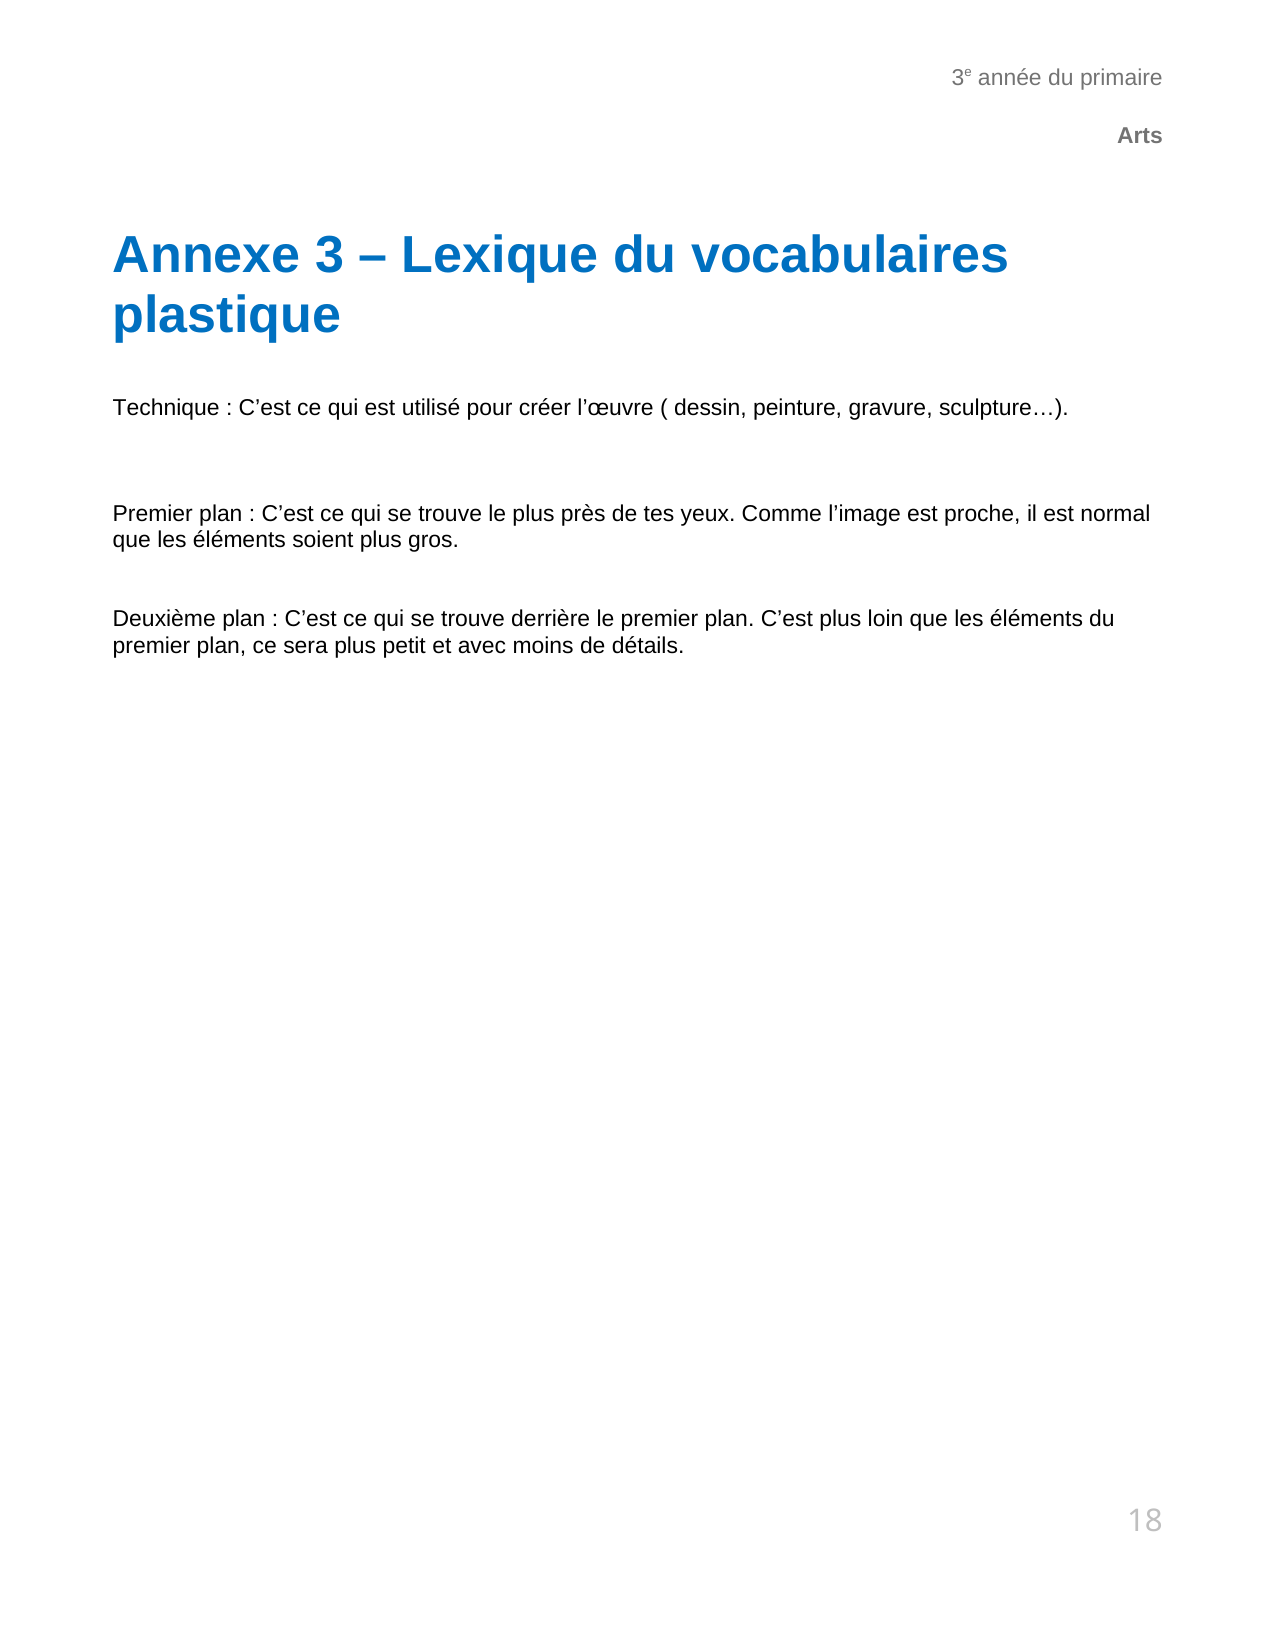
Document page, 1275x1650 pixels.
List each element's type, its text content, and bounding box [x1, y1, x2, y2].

text Deuxième plan : C’est ce qui se trouve derrière le premier plan. C’est plus loin que les éléments du premier plan, ce sera plus petit et avec moins de détails. [112, 605, 1162, 658]
text Arts [112, 122, 1162, 148]
text Premier plan : C’est ce qui se trouve le plus près de tes yeux. Comme l’image est proche, il est normal que les éléments soient plus gros. [112, 500, 1162, 552]
text Annexe 3 – Lexique du vocabulaires plastique [112, 223, 1162, 343]
text Technique : C’est ce qui est utilisé pour créer l’œuvre ( dessin, peinture, gravure, sculpture…). [112, 394, 1162, 421]
